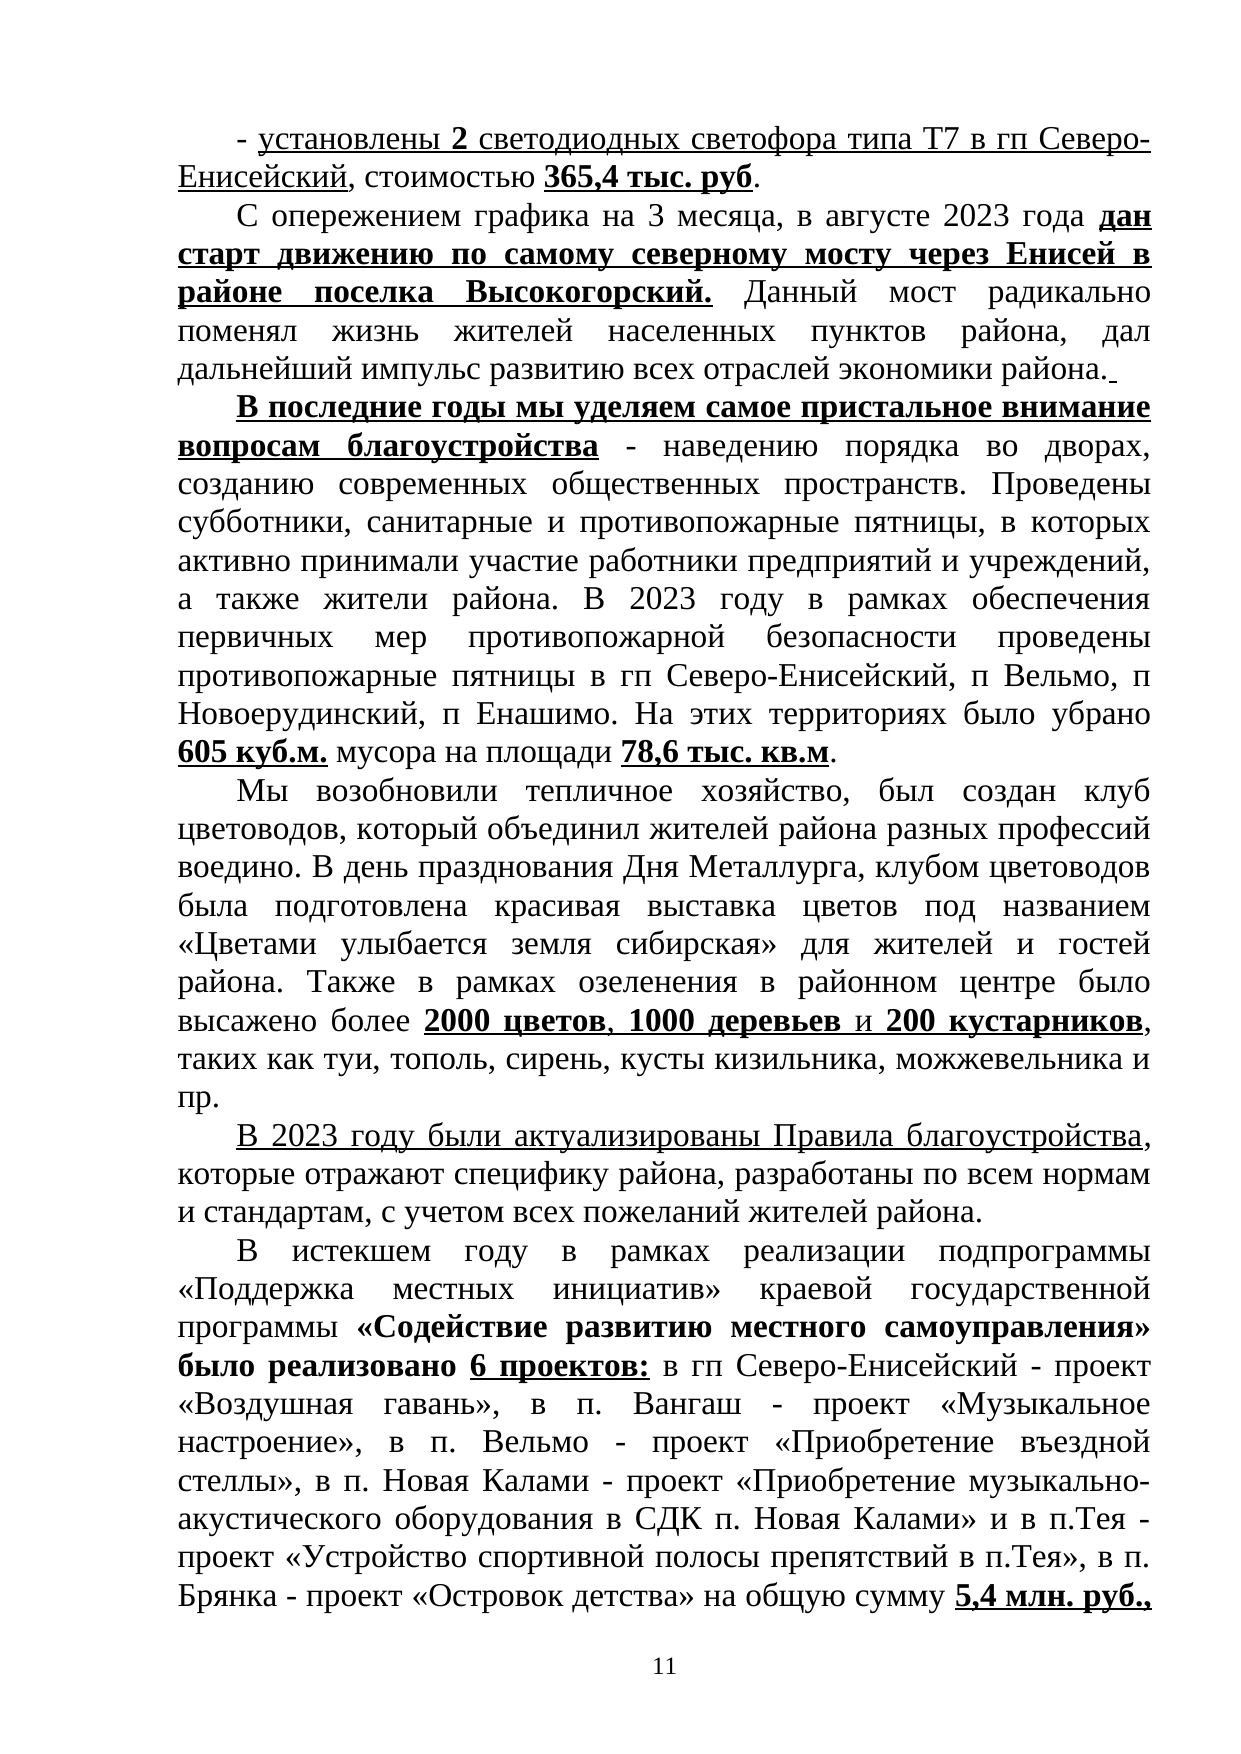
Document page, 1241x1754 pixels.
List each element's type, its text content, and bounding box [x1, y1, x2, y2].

list С опережением графика на 3 месяца, в августе 2023 года дан старт движению по самому северному мосту через Енисей в районе поселка Высокогорский. Данный мост радикально поменял жизнь жителей населенных пунктов района, дал дальнейший импульс развитию всех отраслей экономики района. [177, 195, 1152, 266]
list В 2023 году были актуализированы Правила благоустройства, которые отражают специфику района, разработаны по всем нормам и стандартам, с учетом всех пожеланий жителей района. [177, 1115, 1152, 1230]
list В последние годы мы уделяем самое пристальное внимание вопросам благоустройства - наведению порядка во дворах, созданию современных общественных пространств. Проведены субботники, санитарные и противопожарные пятницы, в которых активно принимали участие работники предприятий и учреждений, а также жители района. В 2023 году в рамках обеспечения первичных мер противопожарной безопасности проведены противопожарные пятницы в гп Северо-Енисейский, п Вельмо, п Новоерудинский, п Енашимо. На этих территориях было убрано 605 куб.м. мусора на площади 78,6 тыс. кв.м. [177, 386, 1152, 770]
list Мы возобновили тепличное хозяйство, был создан клуб цветоводов, который объединил жителей района разных профессий воедино. В день празднования Дня Металлурга, клубом цветоводов была подготовлена красивая выставка цветов под названием «Цветами улыбается земля сибирская» для жителей и гостей района. Также в рамках озеленения в районном центре было высажено более 2000 цветов, 1000 деревьев и 200 кустарников, таких как туи, тополь, сирень, кусты кизильника, можжевельника и пр. [177, 770, 1152, 1115]
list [177, 1230, 1152, 1613]
list С опережением графика на 3 месяца, в августе 2023 года дан старт движению по самому северному мосту через Енисей в районе поселка Высокогорский. Данный мост радикально поменял жизнь жителей населенных пунктов района, дал дальнейший импульс развитию всех отраслей экономики района. [177, 267, 1152, 386]
list - установлены 2 светодиодных светофора типа Т7 в гп Северо-Енисейский, стоимостью 365,4 тыс. руб. [177, 118, 1152, 195]
